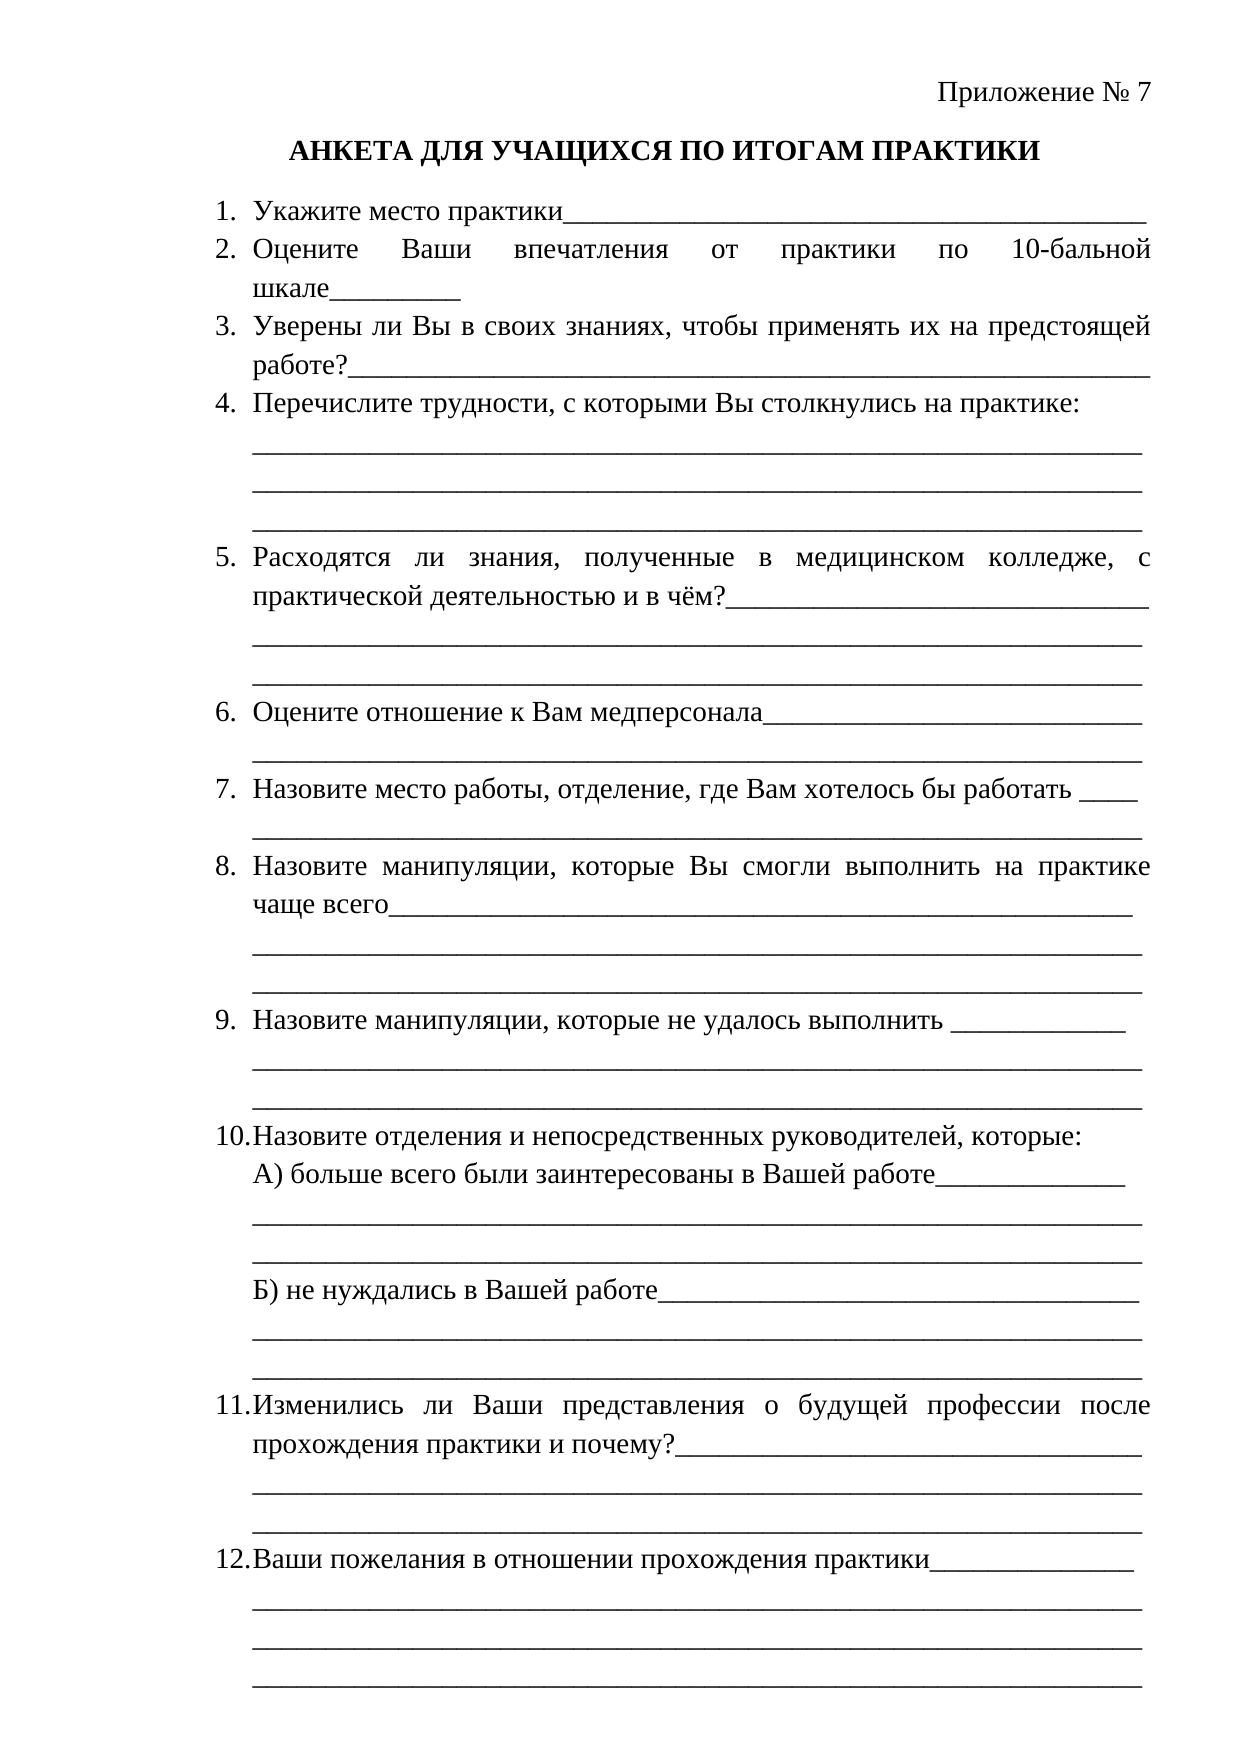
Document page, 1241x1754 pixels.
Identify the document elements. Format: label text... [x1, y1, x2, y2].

list __________________________________________________________________________________________________________________________ [252, 1041, 1152, 1113]
list Назовите отделения и непосредственных руководителей, которые: [215, 1118, 1152, 1151]
list _______________________________________________________________________________________________________________________________________________________________________________________ [252, 424, 1152, 534]
list Расходятся ли знания, полученные в медицинском колледже, с практической деятельностью и в чём?_____________________________ [215, 539, 1152, 612]
list Назовите место работы, отделение, где Вам хотелось бы работать ____ [215, 771, 1152, 804]
text Приложение № 7 [177, 74, 1152, 107]
list __________________________________________________________________________________________________________________________ [252, 1195, 1152, 1267]
list Оцените Ваши впечатления от практики по 10-бальной шкале_________ [215, 231, 1152, 303]
list __________________________________________________________________________________________________________________________ [252, 1464, 1152, 1537]
list Укажите место практики________________________________________ [215, 193, 1152, 226]
text АНКЕТА ДЛЯ УЧАЩИХСЯ ПО ИТОГАМ ПРАКТИКИ [177, 133, 1152, 167]
list Ваши пожелания в отношении прохождения практики______________ [215, 1542, 1152, 1575]
list _______________________________________________________________________________________________________________________________________________________________________________________ [252, 1580, 1152, 1691]
list Оцените отношение к Вам медперсонала__________________________ [215, 694, 1152, 727]
list _____________________________________________________________ [252, 809, 1152, 843]
list _____________________________________________________________ [252, 732, 1152, 766]
list А) больше всего были заинтересованы в Вашей работе_____________ [252, 1156, 1152, 1190]
list Перечислите трудности, с которыми Вы столкнулись на практике: [215, 385, 1152, 419]
list Б) не нуждались в Вашей работе_________________________________ [252, 1272, 1152, 1305]
list Уверены ли Вы в своих знаниях, чтобы применять их на предстоящей работе?_______________________________________________________ [215, 308, 1152, 380]
list Изменились ли Ваши представления о будущей профессии после прохождения практики и почему?________________________________ [215, 1387, 1152, 1459]
list __________________________________________________________________________________________________________________________ [252, 617, 1152, 689]
list Назовите манипуляции, которые не удалось выполнить ____________ [215, 1002, 1152, 1036]
list Назовите манипуляции, которые Вы смогли выполнить на практике чаще всего___________________________________________________ [215, 848, 1152, 920]
list __________________________________________________________________________________________________________________________ [252, 1310, 1152, 1382]
list __________________________________________________________________________________________________________________________ [252, 925, 1152, 997]
